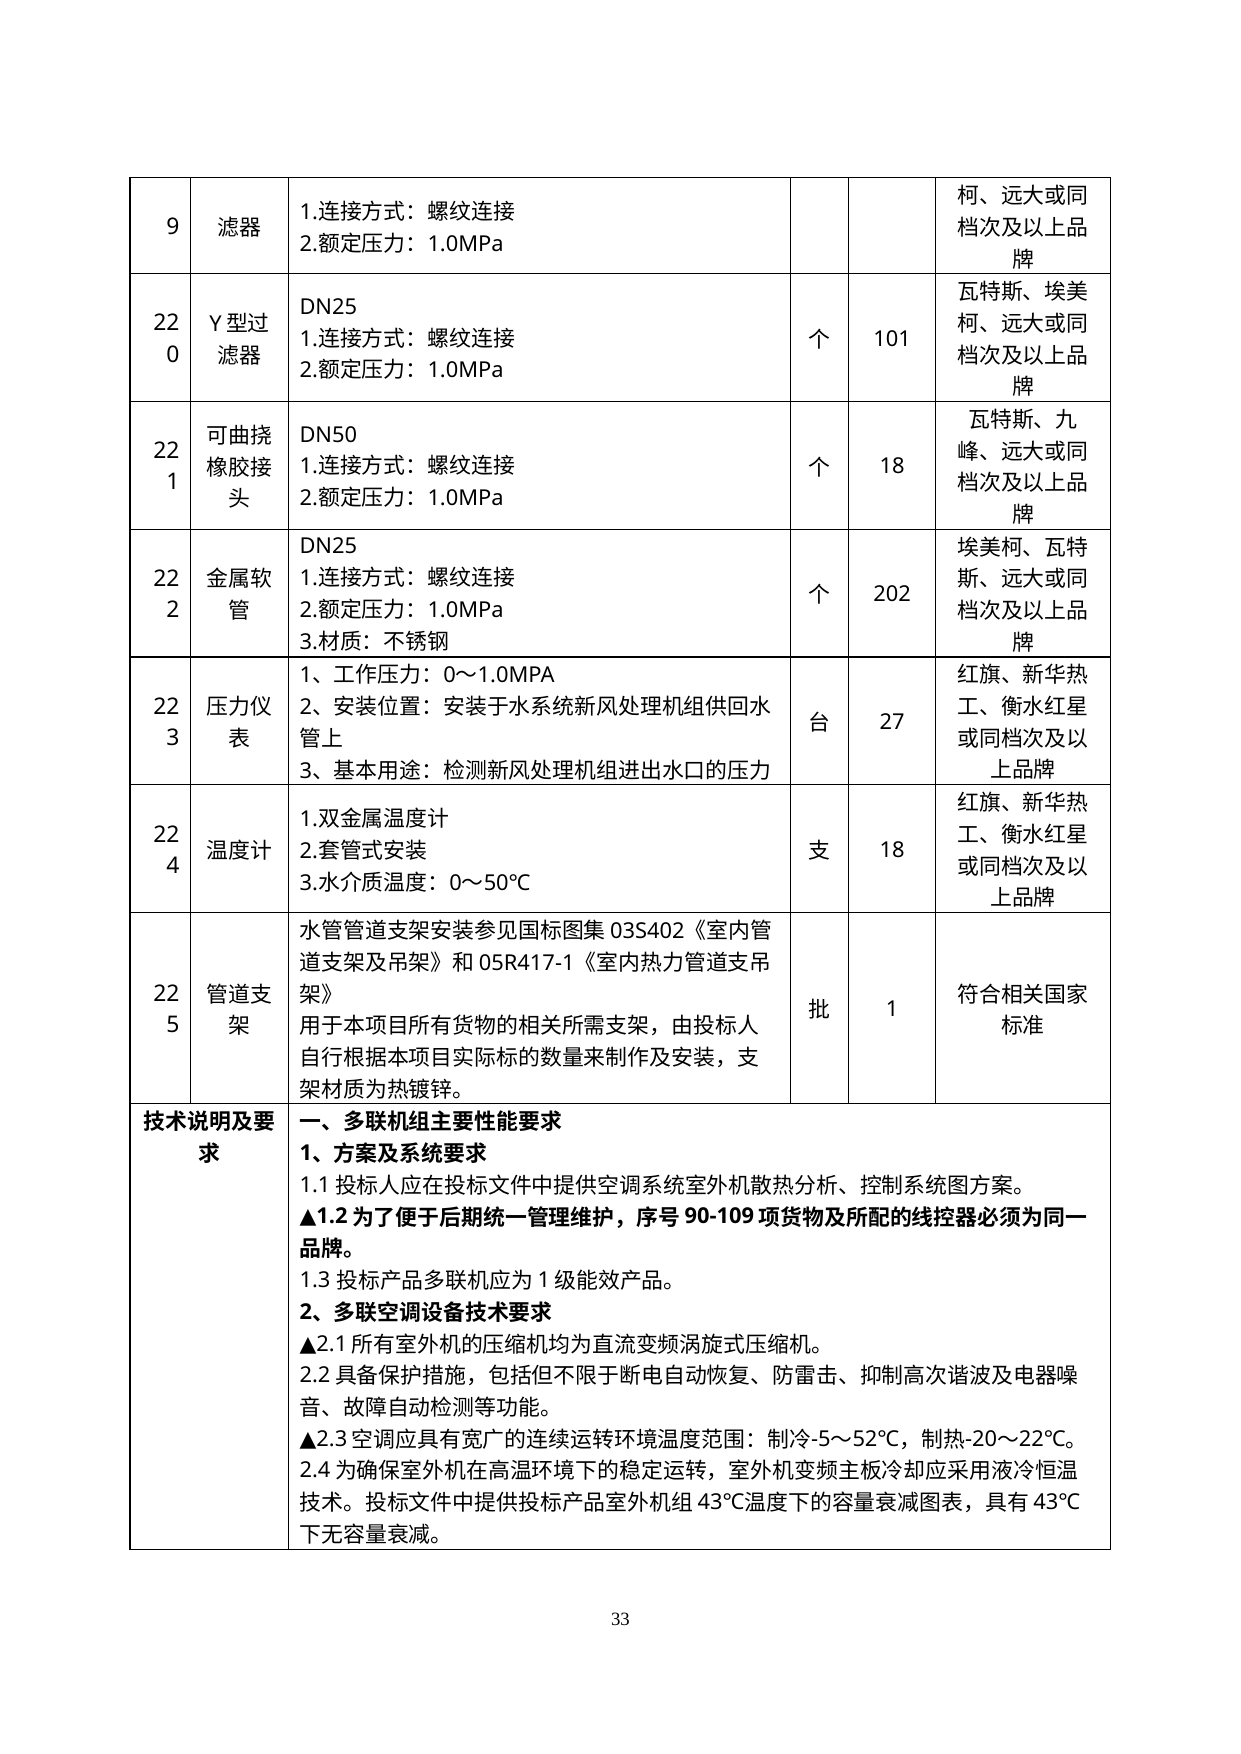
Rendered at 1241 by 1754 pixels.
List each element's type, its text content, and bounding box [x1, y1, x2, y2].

table_cell 可曲挠橡胶接头 [191, 402, 288, 529]
table_cell DN50 1.连接方式：螺纹连接 2.额定压力：1.0MPa [289, 402, 790, 529]
table_cell 1、工作压力：0～1.0MPA 2、安装位置：安装于水系统新风处理机组供回水管上 3、基本用途：检测新风处理机组进出水口的压力 [289, 658, 790, 784]
table_cell 红旗、新华热工、衡水红星或同档次及以上品牌 [936, 658, 1110, 784]
table_cell 224 [131, 785, 190, 912]
table_cell 管道支架 [191, 913, 288, 1103]
table_cell 1.双金属温度计 2.套管式安装 3.水介质温度：0～50℃ [289, 785, 790, 912]
table_cell 个 [791, 178, 848, 273]
table_cell 223 [131, 658, 190, 784]
table_cell 个 [791, 402, 848, 529]
table_cell 瓦特斯、九峰、远大或同档次及以上品牌 [936, 402, 1110, 529]
table_cell 水管管道支架安装参见国标图集03S402《室内管道支架及吊架》和05R417-1《室内热力管道支吊架》 用于本项目所有货物的相关所需支架，由投标人自行根据本项目实际标的数量来制作及安装，支架材质为热镀锌。 [289, 913, 790, 1103]
table_cell 219 [131, 178, 190, 273]
table_cell 101 [849, 274, 935, 401]
table_cell 202 [849, 530, 935, 656]
table_cell Y型过滤器 [191, 274, 288, 401]
table_cell 瓦特斯、埃美柯、远大或同档次及以上品牌 [936, 274, 1110, 401]
table_cell 技术说明及要求 [131, 1104, 288, 1549]
table_cell DN25 1.连接方式：螺纹连接 2.额定压力：1.0MPa [289, 274, 790, 401]
table_cell 红旗、新华热工、衡水红星或同档次及以上品牌 [936, 785, 1110, 912]
table_cell 9 [849, 178, 935, 273]
table_cell 222 [131, 530, 190, 656]
table_cell 符合相关国家标准 [936, 913, 1110, 1103]
table_cell 批 [791, 913, 848, 1103]
table_cell 个 [791, 274, 848, 401]
table_cell 18 [849, 402, 935, 529]
table_cell 压力仪表 [191, 658, 288, 784]
table_cell DN25 1.连接方式：螺纹连接 2.额定压力：1.0MPa 3.材质：不锈钢 [289, 530, 790, 656]
table_cell 220 [131, 274, 190, 401]
table_cell 支 [791, 785, 848, 912]
table_cell 221 [131, 402, 190, 529]
table_cell 台 [791, 658, 848, 784]
table_cell 金属软管 [191, 530, 288, 656]
table_cell 27 [849, 658, 935, 784]
table_cell Y型过滤器 [191, 178, 288, 273]
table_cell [289, 178, 790, 273]
table_cell 1 [849, 913, 935, 1103]
table_cell 18 [849, 785, 935, 912]
table_cell 温度计 [191, 785, 288, 912]
table_cell 埃美柯、瓦特斯、远大或同档次及以上品牌 [936, 530, 1110, 656]
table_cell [289, 1104, 1110, 1549]
table_cell 个 [791, 530, 848, 656]
table_cell 225 [131, 913, 190, 1103]
table_cell 瓦特斯、埃美柯、远大或同档次及以上品牌 [936, 178, 1110, 273]
